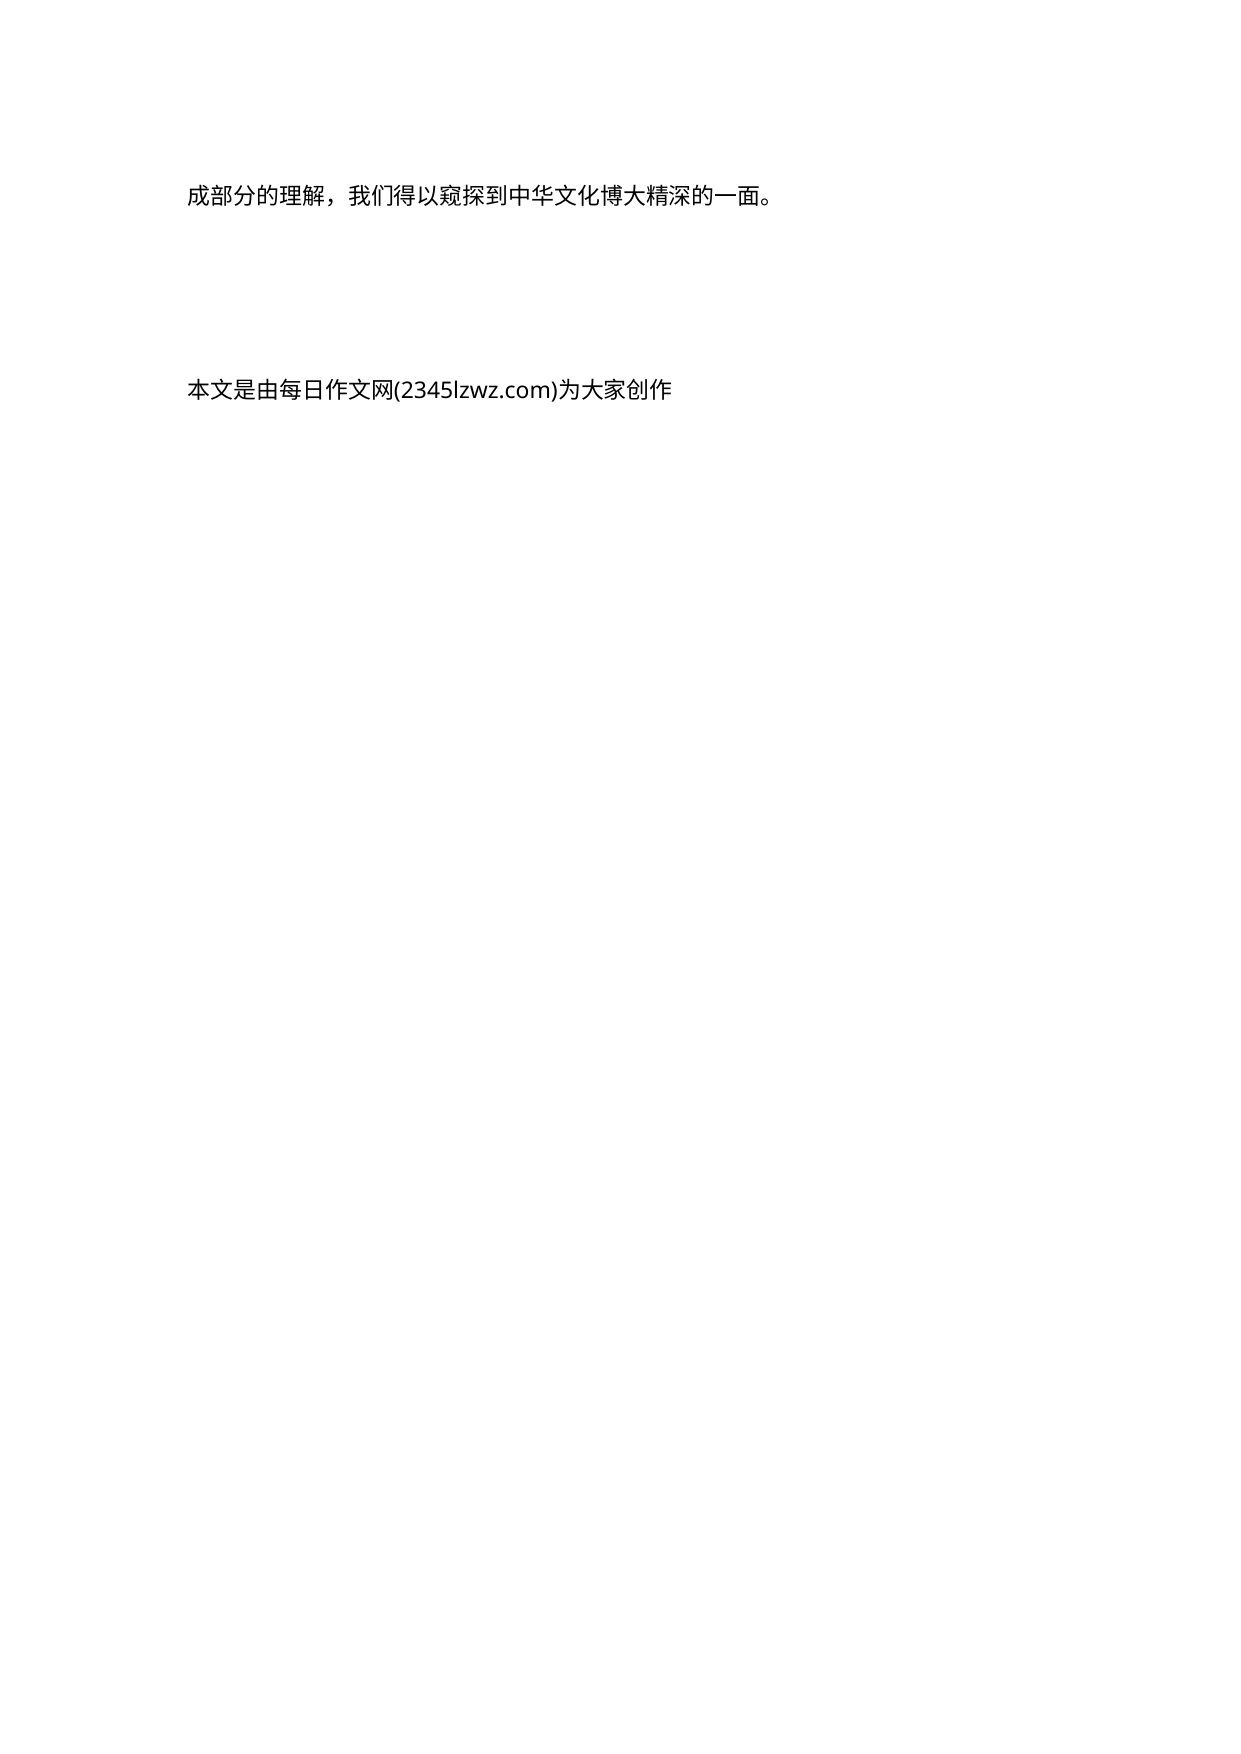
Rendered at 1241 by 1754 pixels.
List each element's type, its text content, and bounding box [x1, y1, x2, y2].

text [187, 162, 1053, 227]
text 本文是由每日作文网(2345lzwz.com)为大家创作 [187, 356, 1053, 421]
